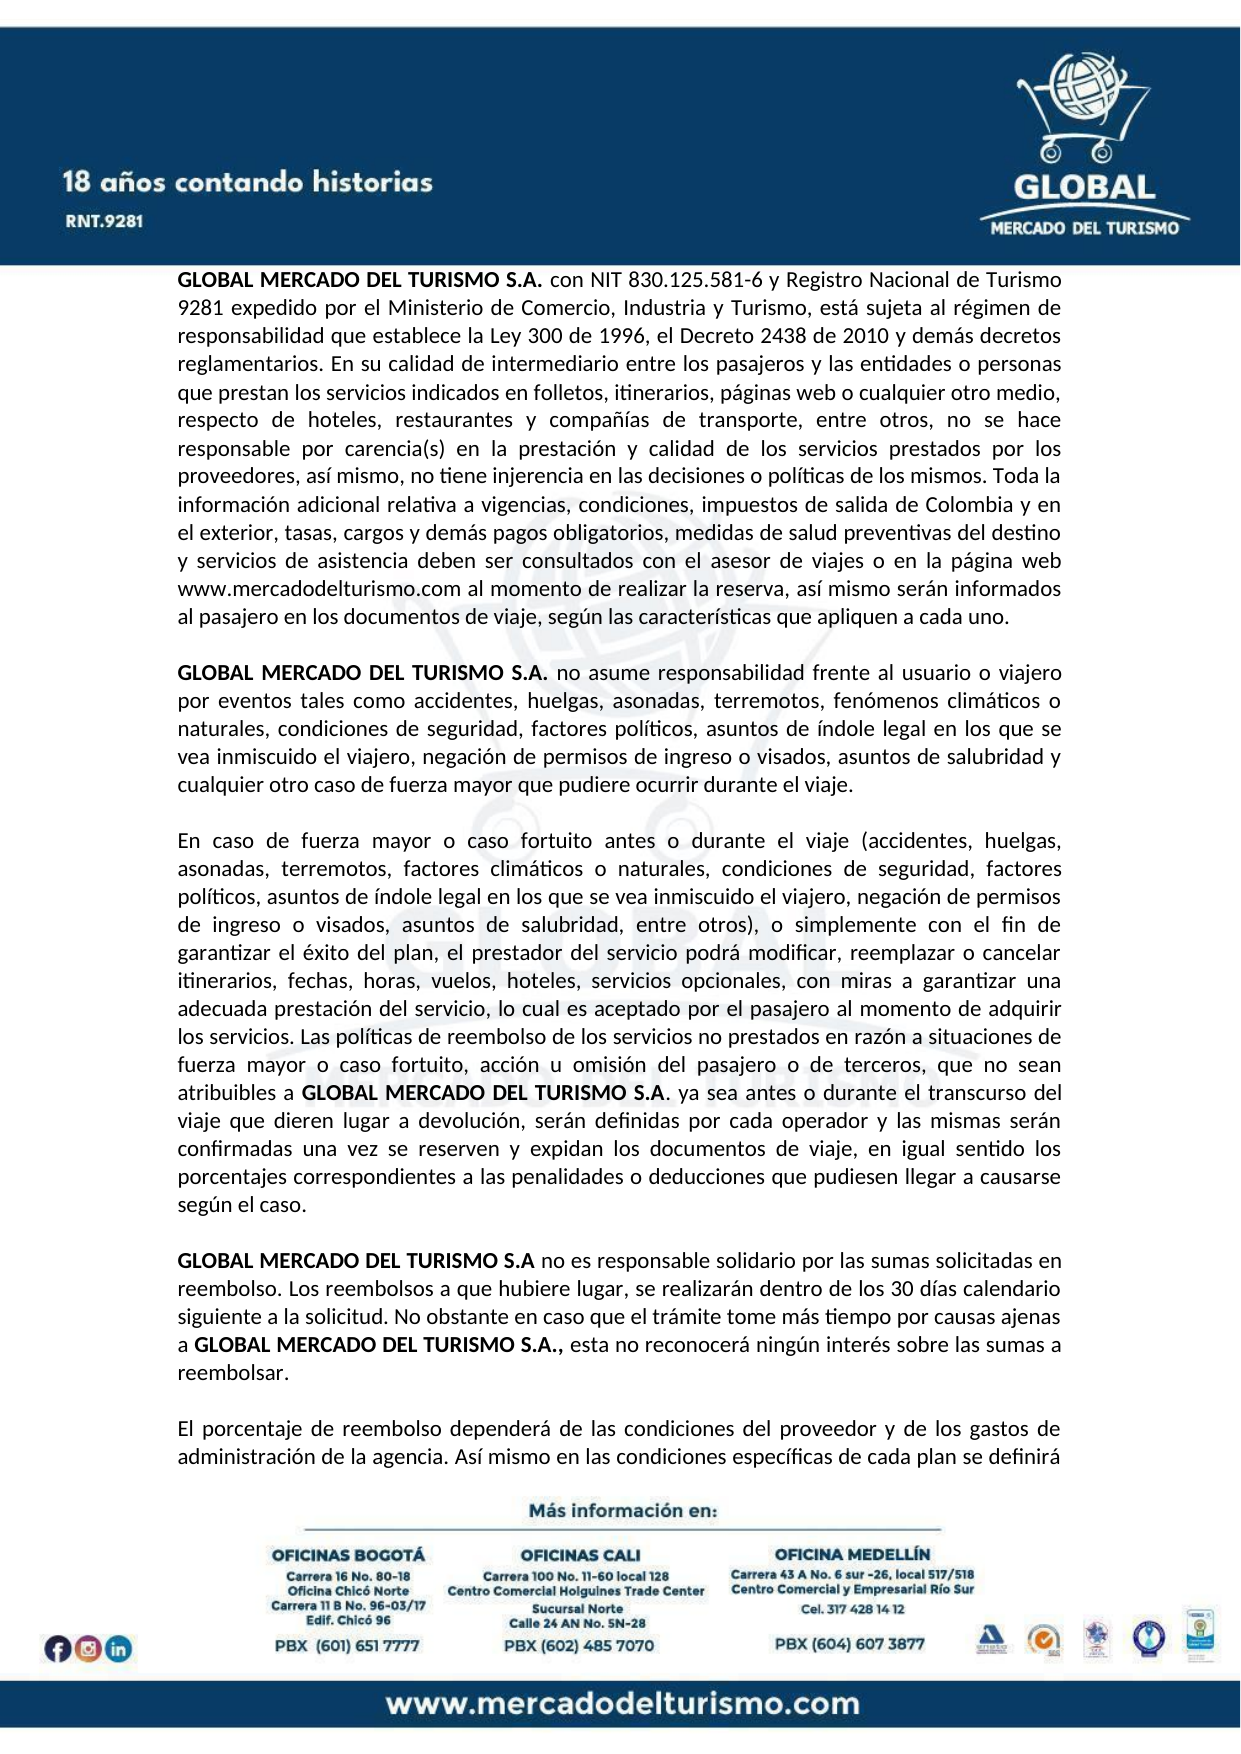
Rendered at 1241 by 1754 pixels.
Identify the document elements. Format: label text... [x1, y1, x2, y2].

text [177, 1414, 1063, 1470]
text GLOBAL MERCADO DEL TURISMO S.A. no asume responsabilidad frente al usuario o viajero por eventos tales como accidentes, huelgas, asonadas, terremotos, fenómenos climáticos o naturales, condiciones de seguridad, factores políticos, asuntos de índole legal en los que se vea inmiscuido el viajero, negación de permisos de ingreso o visados, asuntos de salubridad y cualquier otro caso de fuerza mayor que pudiere ocurrir durante el viaje. [177, 658, 1063, 798]
text GLOBAL MERCADO DEL TURISMO S.A no es responsable solidario por las sumas solicitadas en reembolso. Los reembolsos a que hubiere lugar, se realizarán dentro de los 30 días calendario siguiente a la solicitud. No obstante en caso que el trámite tome más tiempo por causas ajenas a GLOBAL MERCADO DEL TURISMO S.A., esta no reconocerá ningún interés sobre las sumas a reembolsar. [177, 1246, 1063, 1386]
picture [0, 0, 1241, 1754]
text En caso de fuerza mayor o caso fortuito antes o durante el viaje (accidentes, huelgas, asonadas, terremotos, factores climáticos o naturales, condiciones de seguridad, factores políticos, asuntos de índole legal en los que se vea inmiscuido el viajero, negación de permisos de ingreso o visados, asuntos de salubridad, entre otros), o simplemente con el fin de garantizar el éxito del plan, el prestador del servicio podrá modificar, reemplazar o cancelar itinerarios, fechas, horas, vuelos, hoteles, servicios opcionales, con miras a garantizar una adecuada prestación del servicio, lo cual es aceptado por el pasajero al momento de adquirir los servicios. Las políticas de reembolso de los servicios no prestados en razón a situaciones de fuerza mayor o caso fortuito, acción u omisión del pasajero o de terceros, que no sean atribuibles a GLOBAL MERCADO DEL TURISMO S.A. ya sea antes o durante el transcurso del viaje que dieren lugar a devolución, serán definidas por cada operador y las mismas serán confirmadas una vez se reserven y expidan los documentos de viaje, en igual sentido los porcentajes correspondientes a las penalidades o deducciones que pudiesen llegar a causarse según el caso. [177, 826, 1063, 1218]
text GLOBAL MERCADO DEL TURISMO S.A. con NIT 830.125.581-6 y Registro Nacional de Turismo 9281 expedido por el Ministerio de Comercio, Industria y Turismo, está sujeta al régimen de responsabilidad que establece la Ley 300 de 1996, el Decreto 2438 de 2010 y demás decretos reglamentarios. En su calidad de intermediario entre los pasajeros y las entidades o personas que prestan los servicios indicados en folletos, itinerarios, páginas web o cualquier otro medio, respecto de hoteles, restaurantes y compañías de transporte, entre otros, no se hace responsable por carencia(s) en la prestación y calidad de los servicios prestados por los proveedores, así mismo, no tiene injerencia en las decisiones o políticas de los mismos. Toda la información adicional relativa a vigencias, condiciones, impuestos de salida de Colombia y en el exterior, tasas, cargos y demás pagos obligatorios, medidas de salud preventivas del destino y servicios de asistencia deben ser consultados con el asesor de viajes o en la página web www.mercadodelturismo.com al momento de realizar la reserva, así mismo serán informados al pasajero en los documentos de viaje, según las características que apliquen a cada uno. [177, 266, 1063, 630]
